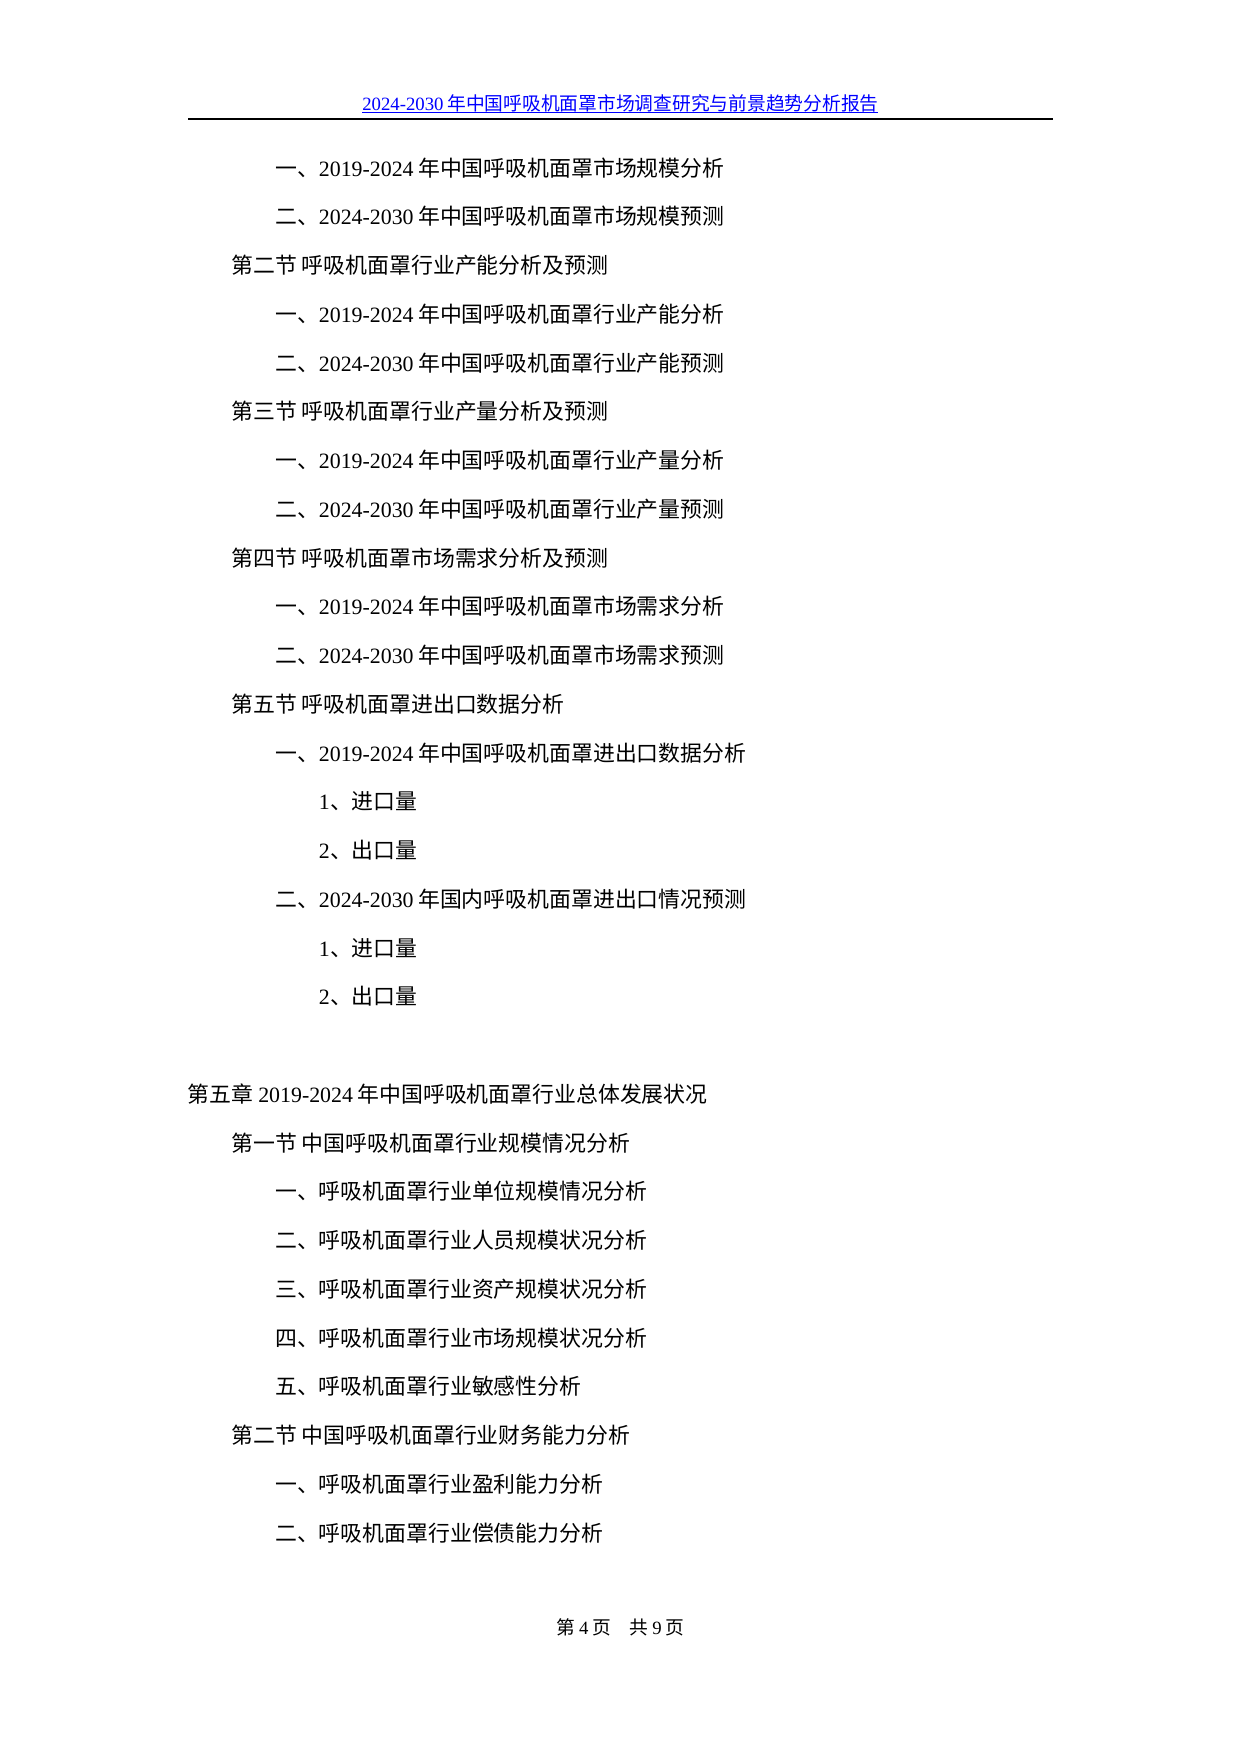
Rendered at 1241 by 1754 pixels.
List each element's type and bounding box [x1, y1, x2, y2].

text [187, 150, 1053, 1548]
